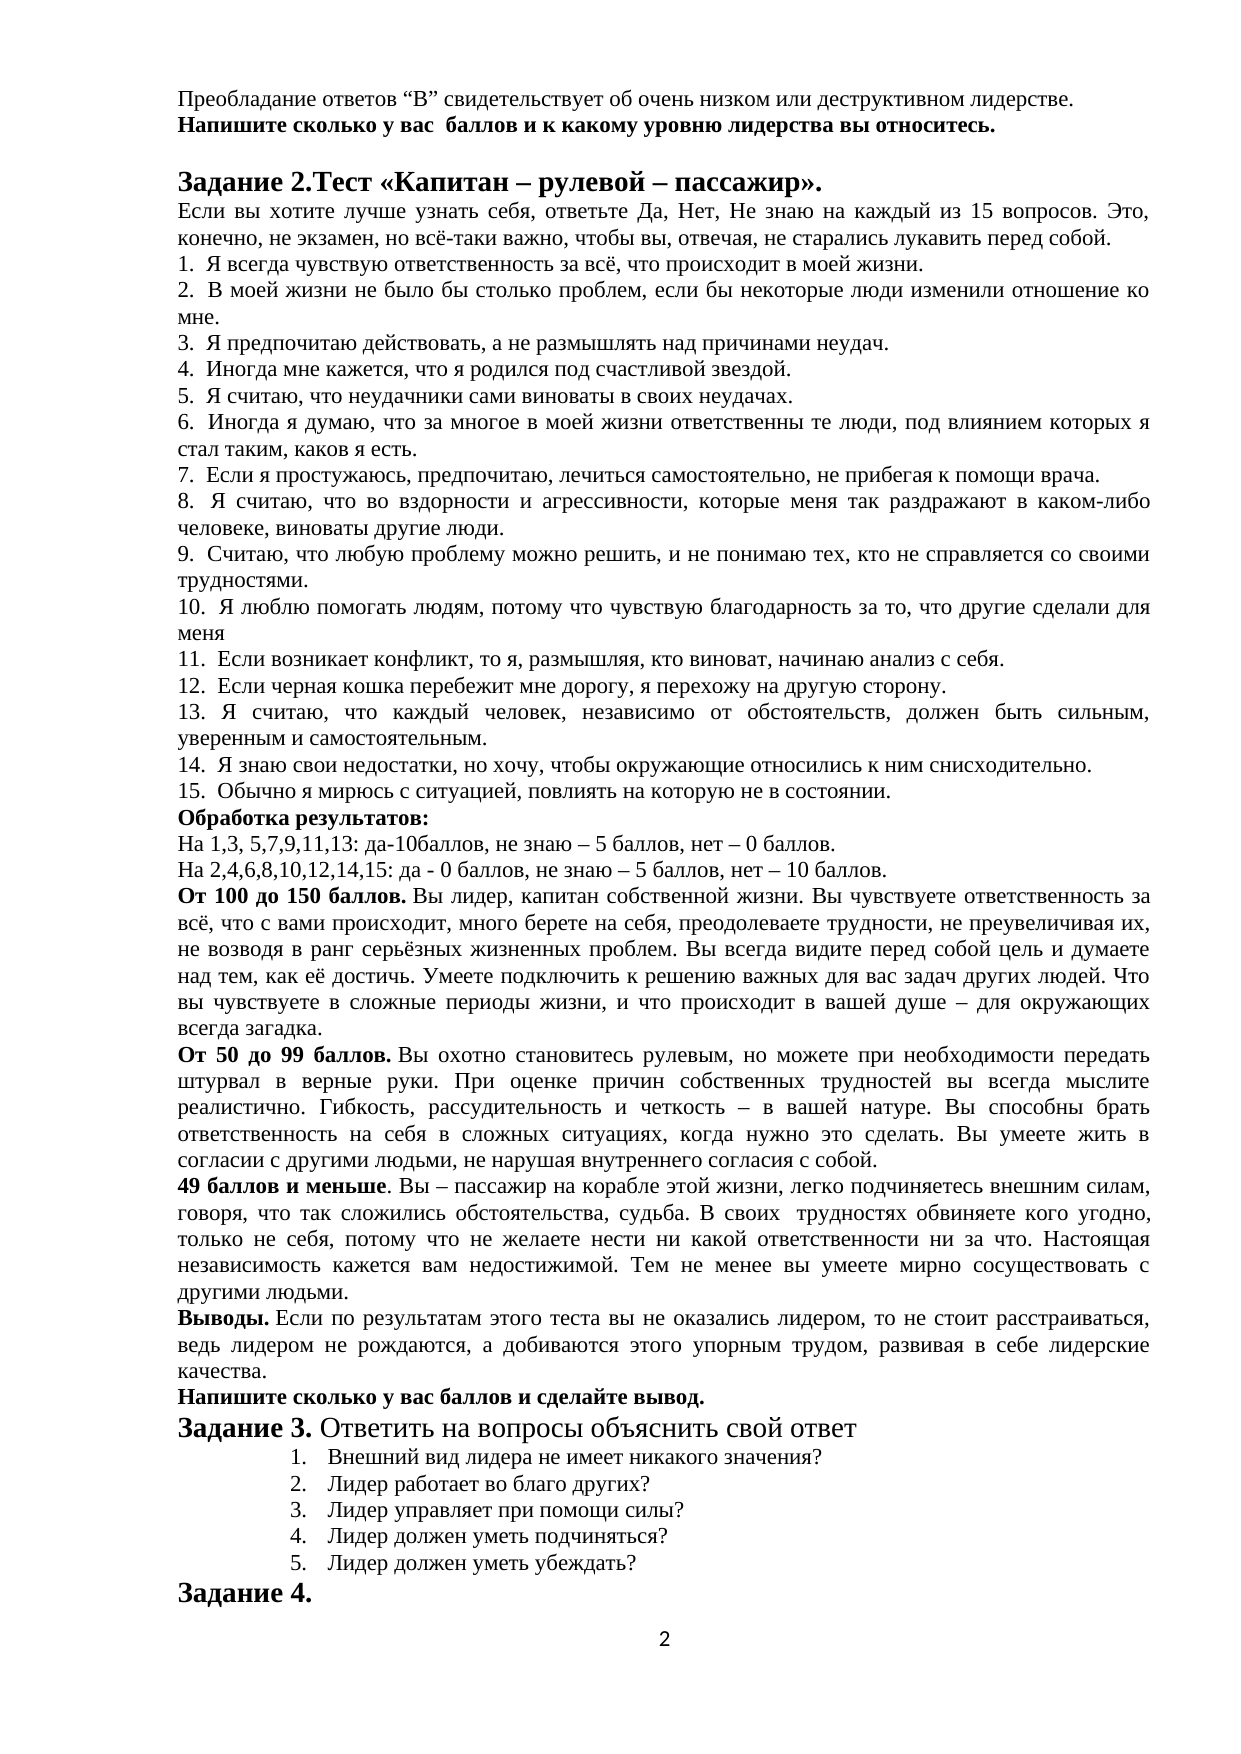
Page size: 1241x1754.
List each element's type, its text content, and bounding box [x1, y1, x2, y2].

text Выводы. Если по результатам этого теста вы не оказались лидером, то не стоит расстраиваться, ведь лидером не рождаются, а добиваются этого упорным трудом, развивая в себе лидерские качества. [177, 1304, 1152, 1383]
text Обработка результатов: [177, 803, 1152, 830]
text 2. В моей жизни не было бы столько проблем, если бы некоторые люди изменили отношение ко мне. [177, 276, 1152, 329]
text 15. Обычно я мирюсь с ситуацией, повлиять на которую не в состоянии. [177, 777, 1152, 803]
text 10. Я люблю помогать людям, потому что чувствую благодарность за то, что другие сделали для меня [177, 593, 1152, 645]
text 9. Считаю, что любую проблему можно решить, и не понимаю тех, кто не справляется со своими трудностями. [177, 540, 1152, 593]
text 7. Если я простужаюсь, предпочитаю, лечиться самостоятельно, не прибегая к помощи врача. [177, 461, 1152, 487]
text Задание 4. [177, 1575, 1152, 1608]
text Задание 3. Ответить на вопросы объяснить свой ответ [177, 1410, 1152, 1443]
list Лидер должен уметь убеждать? [290, 1549, 1152, 1575]
text 49 баллов и меньше. Вы – пассажир на корабле этой жизни, легко подчиняетесь внешним силам, говоря, что так сложились обстоятельства, судьба. В своих трудностях обвиняете кого угодно, только не себя, потому что не желаете нести ни какой ответственности ни за что. Настоящая независимость кажется вам недостижимой. Тем не менее вы умеете мирно сосуществовать с другими людьми. [177, 1172, 1152, 1304]
text Напишите сколько у вас баллов и сделайте вывод. [177, 1383, 1152, 1410]
list Внешний вид лидера не имеет никакого значения? [290, 1443, 1152, 1469]
text Если вы хотите лучше узнать себя, ответьте Да, Нет, Не знаю на каждый из 15 вопросов. Это, конечно, не экзамен, но всё-таки важно, чтобы вы, отвечая, не старались лукавить перед собой. [177, 197, 1152, 250]
text 6. Иногда я думаю, что за многое в моей жизни ответственны те люди, под влиянием которых я стал таким, каков я есть. [177, 408, 1152, 461]
text 5. Я считаю, что неудачники сами виноваты в своих неудачах. [177, 382, 1152, 408]
text От 100 до 150 баллов. Вы лидер, капитан собственной жизни. Вы чувствуете ответственность за всё, что с вами происходит, много берете на себя, преодолеваете трудности, не преувеличивая их, не возводя в ранг серьёзных жизненных проблем. Вы всегда видите перед собой цель и думаете над тем, как её достичь. Умеете подключить к решению важных для вас задач других людей. Что вы чувствуете в сложные периоды жизни, и что происходит в вашей душе – для окружающих всегда загадка. [177, 883, 1152, 1041]
list Лидер работает во благо других? [290, 1469, 1152, 1496]
text Напишите сколько у вас баллов и к какому уровню лидерства вы относитесь. [177, 111, 1152, 137]
text 3. Я предпочитаю действовать, а не размышлять над причинами неудач. [177, 329, 1152, 356]
list Лидер управляет при помощи силы? [290, 1496, 1152, 1522]
text 14. Я знаю свои недостатки, но хочу, чтобы окружающие относились к ним снисходительно. [177, 751, 1152, 777]
text 11. Если возникает конфликт, то я, размышляя, кто виноват, начинаю анализ с себя. [177, 645, 1152, 672]
text На 1,3, 5,7,9,11,13: да-10баллов, не знаю – 5 баллов, нет – 0 баллов. [177, 830, 1152, 856]
text На 2,4,6,8,10,12,14,15: да - 0 баллов, не знаю – 5 баллов, нет – 10 баллов. [177, 856, 1152, 883]
text 4. Иногда мне кажется, что я родился под счастливой звездой. [177, 356, 1152, 382]
text 12. Если черная кошка перебежит мне дорогу, я перехожу на другую сторону. [177, 672, 1152, 698]
text 1. Я всегда чувствую ответственность за всё, что происходит в моей жизни. [177, 250, 1152, 276]
text 13. Я считаю, что каждый человек, независимо от обстоятельств, должен быть сильным, уверенным и самостоятельным. [177, 698, 1152, 751]
list Лидер должен уметь подчиняться? [290, 1522, 1152, 1549]
text Задание 2.Тест «Капитан – рулевой – пассажир». [177, 164, 1152, 197]
text От 50 до 99 баллов. Вы охотно становитесь рулевым, но можете при необходимости передать штурвал в верные руки. При оценке причин собственных трудностей вы всегда мыслите реалистично. Гибкость, рассудительность и четкость – в вашей натуре. Вы способны брать ответственность на себя в сложных ситуациях, когда нужно это сделать. Вы умеете жить в согласии с другими людьми, не нарушая внутреннего согласия с собой. [177, 1041, 1152, 1172]
text 8. Я считаю, что во вздорности и агрессивности, которые меня так раздражают в каком-либо человеке, виноваты другие люди. [177, 487, 1152, 540]
text Преобладание ответов “B” свидетельствует об очень низком или деструктивном лидерстве. [177, 85, 1152, 111]
